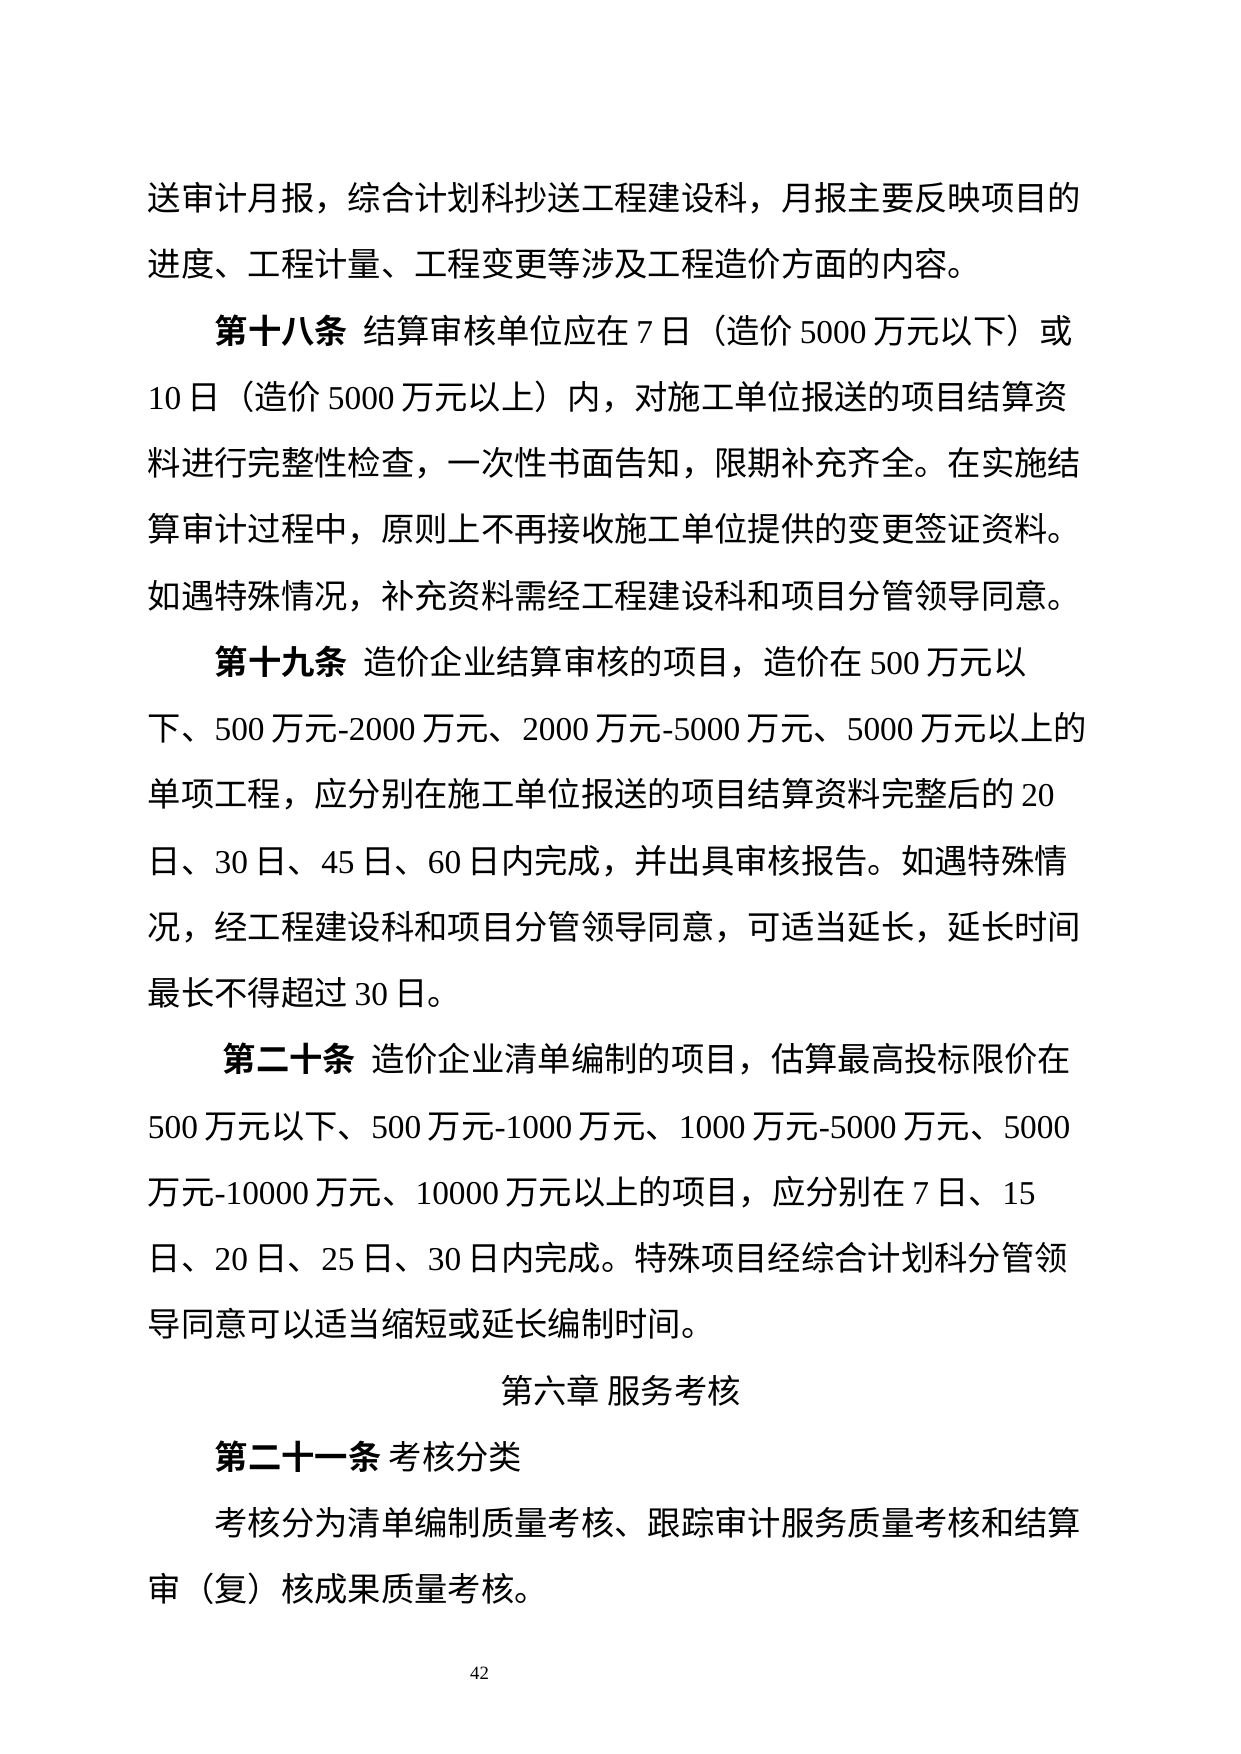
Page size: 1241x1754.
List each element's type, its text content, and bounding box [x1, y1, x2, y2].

text 考核分为清单编制质量考核、跟踪审计服务质量考核和结算审（复）核成果质量考核。 [148, 1488, 1093, 1620]
text 第二十条 造价企业清单编制的项目，估算最高投标限价在500万元以下、500万元-1000万元、1000万元-5000万元、5000万元-10000万元、10000万元以上的项目，应分别在7日、15日、20日、25日、30日内完成。特殊项目经综合计划科分管领导同意可以适当缩短或延长编制时间。 [148, 1024, 1093, 1355]
text 第十八条 结算审核单位应在7日（造价5000万元以下）或10日（造价5000万元以上）内，对施工单位报送的项目结算资料进行完整性检查，一次性书面告知，限期补充齐全。在实施结算审计过程中，原则上不再接收施工单位提供的变更签证资料。如遇特殊情况，补充资料需经工程建设科和项目分管领导同意。 [148, 295, 1093, 627]
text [148, 163, 1093, 295]
text 第六章 服务考核 [148, 1355, 1093, 1422]
text 第十九条 造价企业结算审核的项目，造价在500万元以下、500万元-2000万元、2000万元-5000万元、5000万元以上的单项工程，应分别在施工单位报送的项目结算资料完整后的20日、30日、45日、60日内完成，并出具审核报告。如遇特殊情况，经工程建设科和项目分管领导同意，可适当延长，延长时间最长不得超过30日。 [148, 627, 1093, 1024]
text 第二十一条 考核分类 [148, 1422, 1093, 1488]
